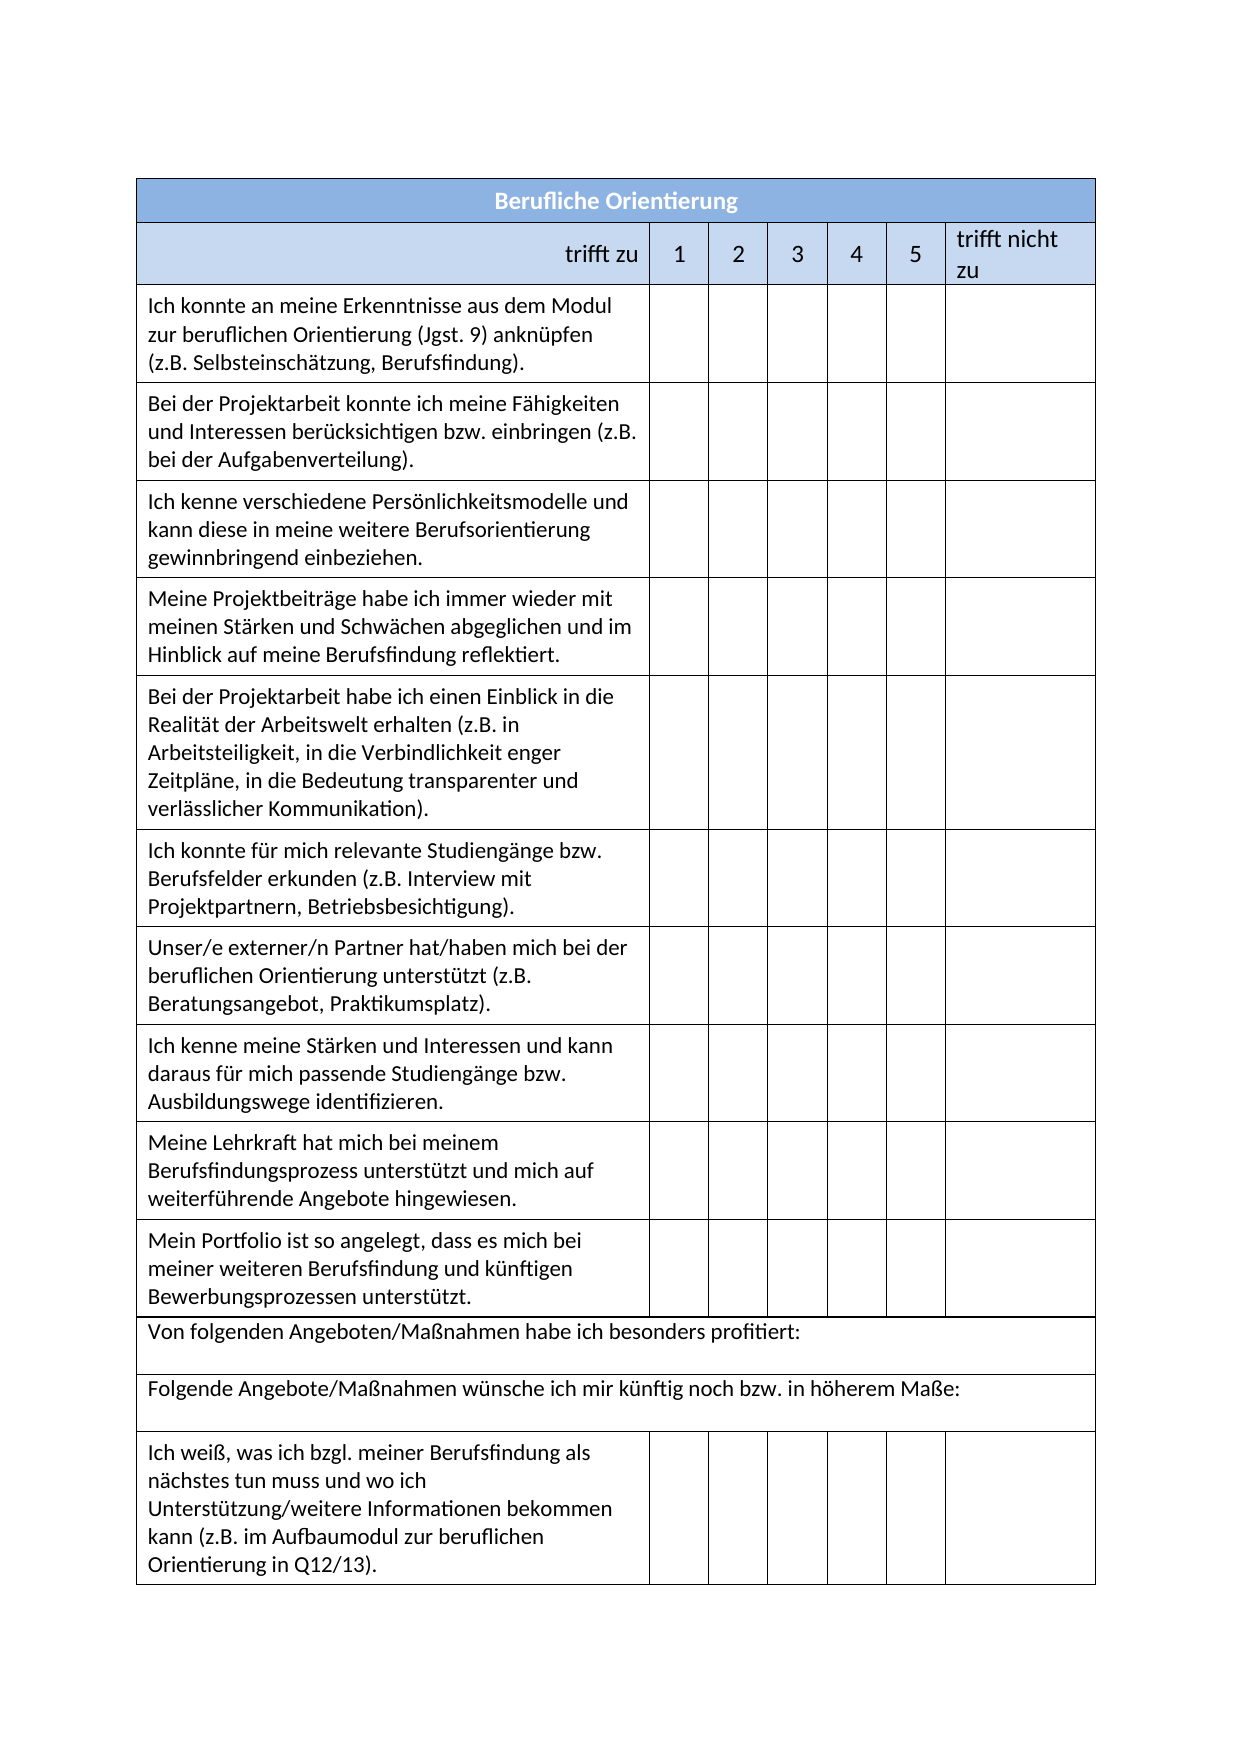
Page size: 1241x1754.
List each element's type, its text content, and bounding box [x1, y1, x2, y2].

table_cell [768, 1025, 827, 1121]
table_cell [768, 927, 827, 1024]
table_cell [768, 481, 827, 577]
table_cell [828, 676, 886, 828]
table_cell [828, 1025, 886, 1121]
table_cell [709, 676, 767, 828]
table_cell [887, 927, 945, 1024]
table_cell [946, 927, 1095, 1024]
table_cell [887, 1025, 945, 1121]
table_cell [828, 927, 886, 1024]
table_cell [650, 1432, 708, 1584]
table_cell [887, 1220, 945, 1316]
table_header Berufliche Orientierung [137, 179, 1095, 222]
table_cell [828, 1432, 886, 1584]
table_cell [709, 383, 767, 479]
table_cell [768, 676, 827, 828]
table_cell [828, 1220, 886, 1316]
table_cell 3 [768, 223, 827, 284]
table_cell [650, 830, 708, 926]
table_cell [650, 383, 708, 479]
table_cell [887, 1122, 945, 1219]
table_cell [709, 481, 767, 577]
table_cell 5 [887, 223, 945, 284]
table_cell [650, 578, 708, 675]
table_cell [946, 1432, 1095, 1584]
table_cell 2 [709, 223, 767, 284]
table_cell [650, 1025, 708, 1121]
table_cell [709, 1025, 767, 1121]
table_cell Ich konnte für mich relevante Studiengänge bzw. Berufsfelder erkunden (z.B. Interview mit Projektpartnern, Betriebsbesichtigung). [137, 830, 649, 926]
table_cell Unser/e externer/n Partner hat/haben mich bei der beruflichen Orientierung unterstützt (z.B. Beratungsangebot, Praktikumsplatz). [137, 927, 649, 1024]
table_cell trifft nicht zu [946, 223, 1095, 284]
table_cell [768, 1122, 827, 1219]
table_cell Ich konnte an meine Erkenntnisse aus dem Modul zur beruflichen Orientierung (Jgst. 9) anknüpfen (z.B. Selbsteinschätzung, Berufsfindung). [137, 285, 649, 382]
table_cell Folgende Angebote/Maßnahmen wünsche ich mir künftig noch bzw. in höherem Maße: [137, 1375, 1095, 1431]
table_cell [828, 481, 886, 577]
table_cell [887, 830, 945, 926]
table_cell [650, 1122, 708, 1219]
table_cell [709, 1432, 767, 1584]
table_cell [709, 830, 767, 926]
table_cell [887, 481, 945, 577]
table_cell [768, 578, 827, 675]
table_cell [946, 578, 1095, 675]
table_cell [709, 1220, 767, 1316]
table_cell [828, 285, 886, 382]
table_cell [709, 1122, 767, 1219]
table_cell [887, 383, 945, 479]
table_cell [946, 1220, 1095, 1316]
table_cell [946, 676, 1095, 828]
table_cell trifft zu [137, 223, 649, 284]
table_cell [709, 578, 767, 675]
table_cell [650, 481, 708, 577]
table_cell 4 [828, 223, 886, 284]
table_cell Von folgenden Angeboten/Maßnahmen habe ich besonders profitiert: [137, 1318, 1095, 1373]
table_cell [709, 927, 767, 1024]
table_cell [946, 1122, 1095, 1219]
table_cell Ich weiß, was ich bzgl. meiner Berufsfindung als nächstes tun muss und wo ich Unterstützung/weitere Informationen bekommen kann (z.B. im Aufbaumodul zur beruflichen Orientierung in Q12/13). [137, 1432, 649, 1584]
table_cell [887, 1432, 945, 1584]
table_cell [946, 285, 1095, 382]
table_cell [650, 927, 708, 1024]
table_cell [828, 830, 886, 926]
table_cell 1 [650, 223, 708, 284]
table_cell [650, 1220, 708, 1316]
table_cell Ich kenne verschiedene Persönlichkeitsmodelle und kann diese in meine weitere Berufsorientierung gewinnbringend einbeziehen. [137, 481, 649, 577]
table_cell [768, 285, 827, 382]
table_cell [946, 481, 1095, 577]
table_cell [650, 676, 708, 828]
table_cell Mein Portfolio ist so angelegt, dass es mich bei meiner weiteren Berufsfindung und künftigen Bewerbungsprozessen unterstützt. [137, 1220, 649, 1316]
table_cell [768, 1220, 827, 1316]
table_cell Bei der Projektarbeit habe ich einen Einblick in die Realität der Arbeitswelt erhalten (z.B. in Arbeitsteiligkeit, in die Verbindlichkeit enger Zeitpläne, in die Bedeutung transparenter und verlässlicher Kommunikation). [137, 676, 649, 828]
table_cell [709, 285, 767, 382]
table_cell [768, 1432, 827, 1584]
table_cell [887, 676, 945, 828]
table_cell [946, 383, 1095, 479]
table_cell [887, 285, 945, 382]
table_cell [946, 1025, 1095, 1121]
table_cell [946, 830, 1095, 926]
table_cell Meine Lehrkraft hat mich bei meinem Berufsfindungsprozess unterstützt und mich auf weiterführende Angebote hingewiesen. [137, 1122, 649, 1219]
table_cell [768, 383, 827, 479]
table_cell Bei der Projektarbeit konnte ich meine Fähigkeiten und Interessen berücksichtigen bzw. einbringen (z.B. bei der Aufgabenverteilung). [137, 383, 649, 479]
table_cell [768, 830, 827, 926]
table_cell [887, 578, 945, 675]
table_cell Ich kenne meine Stärken und Interessen und kann daraus für mich passende Studiengänge bzw. Ausbildungswege identifizieren. [137, 1025, 649, 1121]
table_cell [828, 578, 886, 675]
table_cell [828, 383, 886, 479]
table_cell [828, 1122, 886, 1219]
table_cell Meine Projektbeiträge habe ich immer wieder mit meinen Stärken und Schwächen abgeglichen und im Hinblick auf meine Berufsfindung reflektiert. [137, 578, 649, 675]
table_cell [650, 285, 708, 382]
